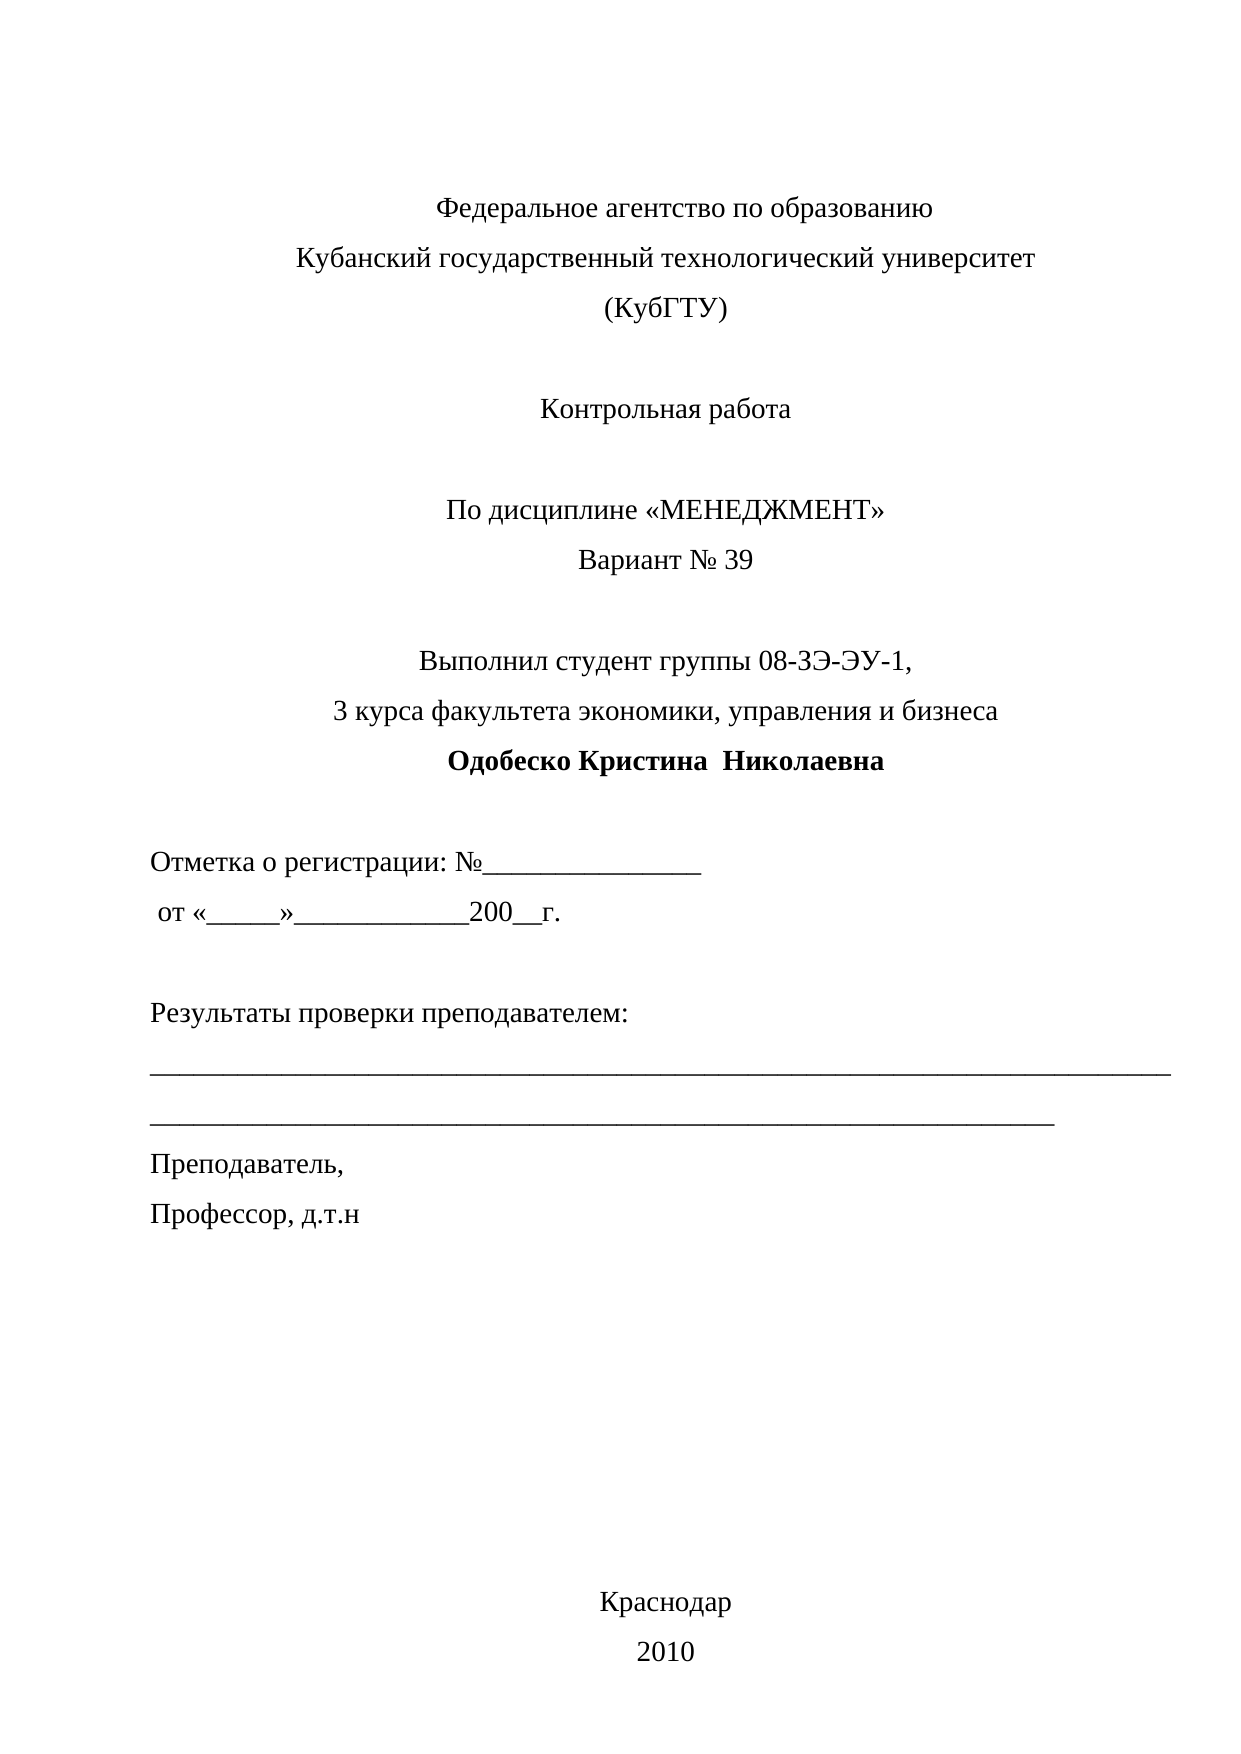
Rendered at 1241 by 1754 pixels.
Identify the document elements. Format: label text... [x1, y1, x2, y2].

text Контрольная работа [150, 391, 1181, 425]
text 2010 [150, 1634, 1181, 1668]
text (КубГТУ) [150, 291, 1181, 324]
text 3 курса факультета экономики, управления и бизнеса [150, 693, 1181, 727]
text Результаты проверки преподавателем: [150, 995, 1181, 1028]
text По дисциплине «МЕНЕДЖМЕНТ» [150, 492, 1181, 525]
text Федеральное агентство по образованию [187, 190, 1181, 223]
text Одобеско Кристина Николаевна [150, 743, 1181, 777]
text Профессор, д.т.н [150, 1196, 1181, 1230]
text Преподаватель, [150, 1146, 1181, 1179]
text Выполнил студент группы 08-ЗЭ-ЭУ-1, [150, 643, 1181, 676]
text Краснодар [150, 1584, 1181, 1618]
text Вариант № 39 [150, 542, 1181, 576]
text от «_____»____________200__г. [150, 894, 1181, 928]
text Отметка о регистрации: №_______________ [150, 844, 1181, 877]
text ____________________________________________________________________________________________________________________________________ [150, 1045, 1181, 1129]
text Кубанский государственный технологический университет [150, 240, 1181, 274]
